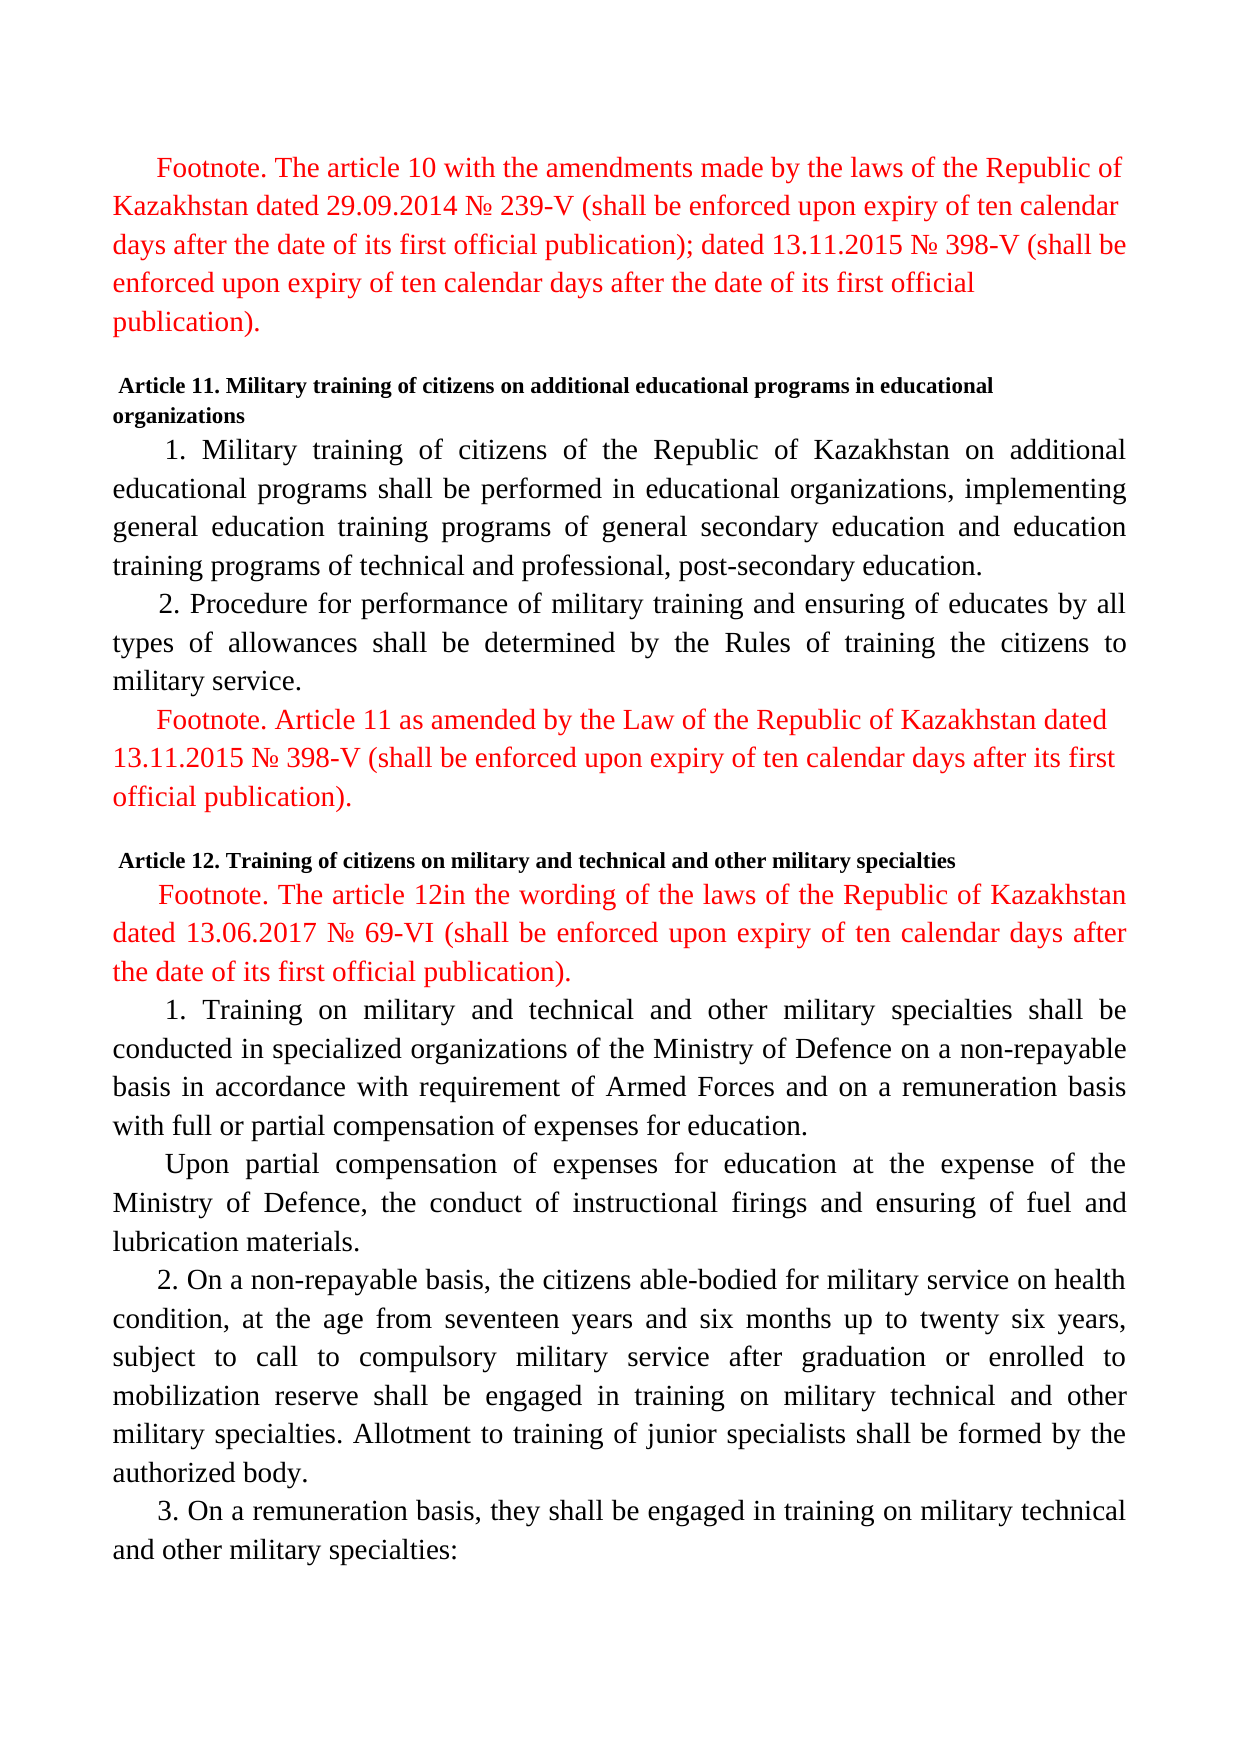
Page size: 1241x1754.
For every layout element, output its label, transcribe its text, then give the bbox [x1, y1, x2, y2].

text Upon partial compensation of expenses for education at the expense of the Ministry of Defence, the conduct of instructional firings and ensuring of fuel and lubrication materials. [112, 1147, 1128, 1257]
text Footnote. Article 11 as amended by the Law of the Republic of Kazakhstan dated 13.11.2015 № 398-V (shall be enforced upon expiry of ten calendar days after its first official publication). [112, 702, 1128, 843]
text Footnote. The article 12in the wording of the laws of the Republic of Kazakhstan dated 13.06.2017 № 69-VI (shall be enforced upon expiry of ten calendar days after the date of its first official publication). [112, 877, 1128, 987]
text Footnote. The article 10 with the amendments made by the laws of the Republic of Kazakhstan dated 29.09.2014 № 239-V (shall be enforced upon expiry of ten calendar days after the date of its first official publication); dated 13.11.2015 № 398-V (shall be enforced upon expiry of ten calendar days after the date of its first official publication). [112, 150, 1128, 368]
text 1. Military training of citizens of the Republic of Kazakhstan on additional educational programs shall be performed in educational organizations, implementing general education training programs of general secondary education and education training programs of technical and professional, post-secondary education. [112, 432, 1128, 581]
text 1. Training on military and technical and other military specialties shall be conducted in specialized organizations of the Ministry of Defence on a non-repayable basis in accordance with requirement of Armed Forces and on a remuneration basis with full or partial compensation of expenses for education. [112, 992, 1128, 1142]
text 2. Procedure for performance of military training and ensuring of educates by all types of allowances shall be determined by the Rules of training the citizens to military service. [112, 586, 1128, 697]
text 3. On a remuneration basis, they shall be engaged in training on military technical and other military specialties: [112, 1493, 1128, 1566]
text Article 12. Training of citizens on military and technical and other military specialties [112, 847, 1128, 873]
text Article 11. Military training of citizens on additional educational programs in educational organizations [112, 372, 1128, 428]
text 2. On a non-repayable basis, the citizens able-bodied for military service on health condition, at the age from seventeen years and six months up to twenty six years, subject to call to compulsory military service after graduation or enrolled to mobilization reserve shall be engaged in training on military technical and other military specialties. Allotment to training of junior specialists shall be formed by the authorized body. [112, 1262, 1128, 1488]
